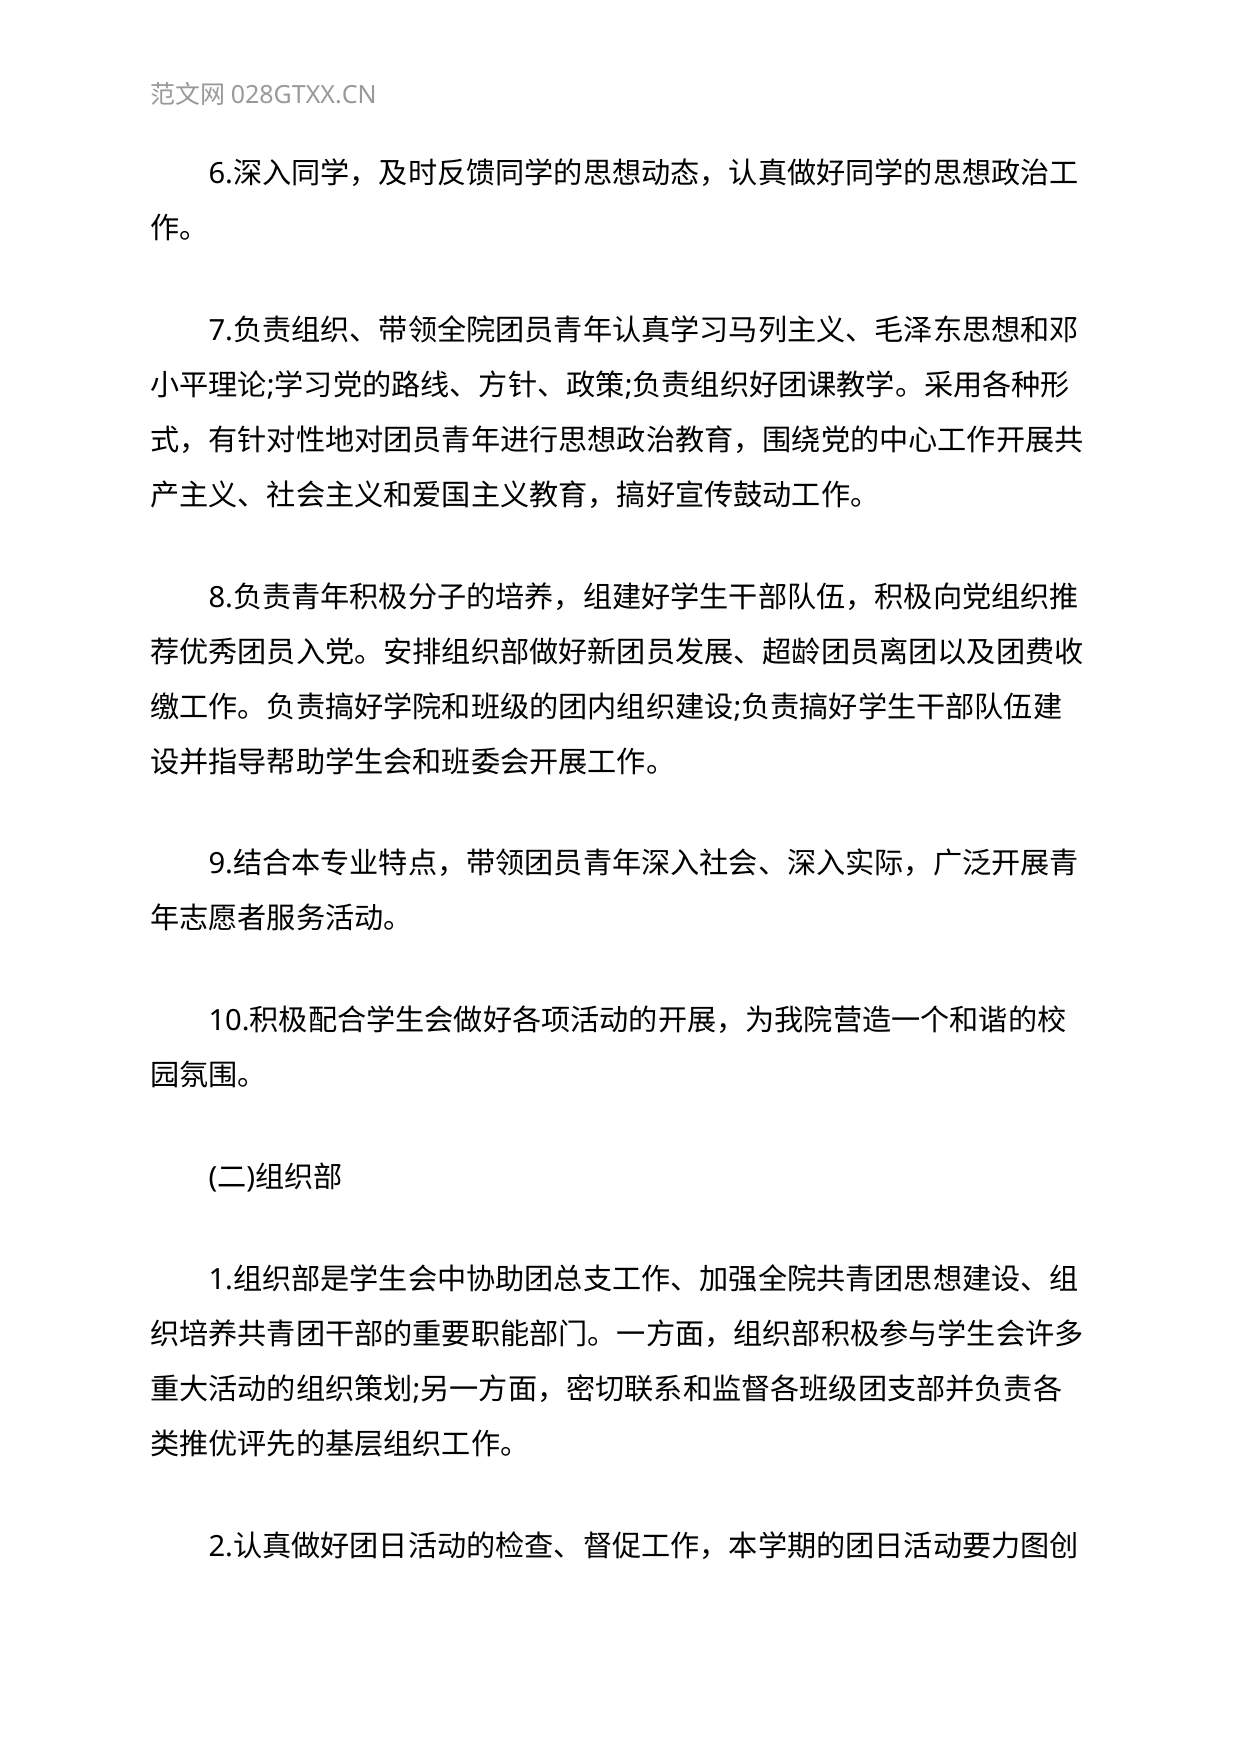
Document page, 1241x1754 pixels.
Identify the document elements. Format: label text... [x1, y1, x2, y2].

text 8.负责青年积极分子的培养，组建好学生干部队伍，积极向党组织推荐优秀团员入党。安排组织部做好新团员发展、超龄团员离团以及团费收缴工作。负责搞好学院和班级的团内组织建设;负责搞好学生干部队伍建设并指导帮助学生会和班委会开展工作。 [150, 573, 1090, 781]
text 7.负责组织、带领全院团员青年认真学习马列主义、毛泽东思想和邓小平理论;学习党的路线、方针、政策;负责组织好团课教学。采用各种形式，有针对性地对团员青年进行思想政治教育，围绕党的中心工作开展共产主义、社会主义和爱国主义教育，搞好宣传鼓动工作。 [150, 307, 1090, 514]
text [150, 1522, 1090, 1565]
text 6.深入同学，及时反馈同学的思想动态，认真做好同学的思想政治工作。 [150, 150, 1090, 247]
text 10.积极配合学生会做好各项活动的开展，为我院营造一个和谐的校园氛围。 [150, 997, 1090, 1094]
text 9.结合本专业特点，带领团员青年深入社会、深入实际，广泛开展青年志愿者服务活动。 [150, 840, 1090, 937]
text 1.组织部是学生会中协助团总支工作、加强全院共青团思想建设、组织培养共青团干部的重要职能部门。一方面，组织部积极参与学生会许多重大活动的组织策划;另一方面，密切联系和监督各班级团支部并负责各类推优评先的基层组织工作。 [150, 1256, 1090, 1463]
text (二)组织部 [150, 1154, 1090, 1196]
